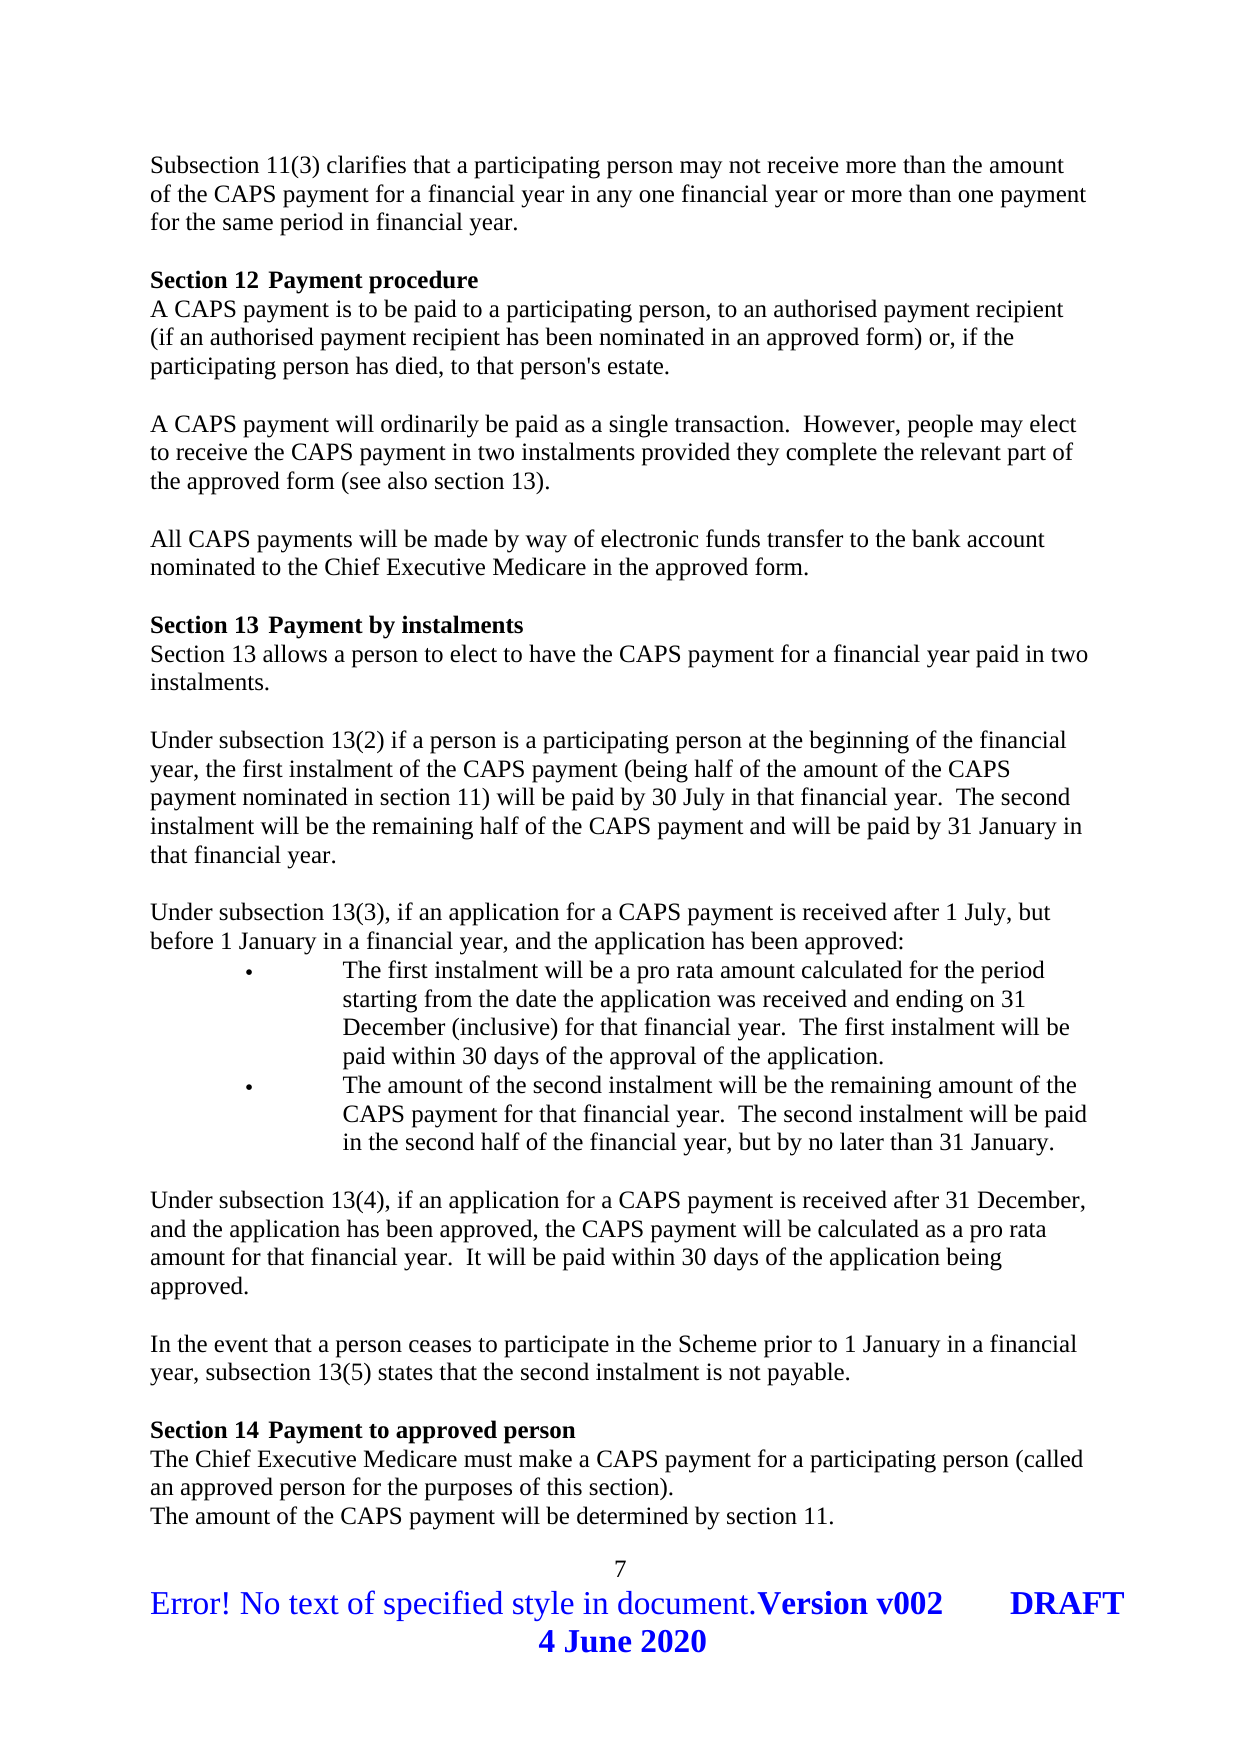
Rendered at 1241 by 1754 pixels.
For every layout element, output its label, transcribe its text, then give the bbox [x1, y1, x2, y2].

text All CAPS payments will be made by way of electronic funds transfer to the bank account nominated to the Chief Executive Medicare in the approved form. [150, 524, 1090, 581]
list A CAPS payment will ordinarily be paid as a single transaction. However, people may elect to receive the CAPS payment in two instalments provided they complete the relevant part of the approved form (see also section 13). [150, 409, 1090, 495]
text Subsection 11(3) clarifies that a participating person may not receive more than the amount of the CAPS payment for a financial year in any one financial year or more than one payment for the same period in financial year. [150, 150, 1090, 236]
list Section 14 Payment to approved person [150, 1415, 1090, 1444]
list Section 13 allows a person to elect to have the CAPS payment for a financial year paid in two instalments. [150, 639, 1090, 696]
list Under subsection 13(4), if an application for a CAPS payment is received after 31 December, and the application has been approved, the CAPS payment will be calculated as a pro rata amount for that financial year. It will be paid within 30 days of the application being approved. [150, 1185, 1090, 1300]
list The Chief Executive Medicare must make a CAPS payment for a participating person (called an approved person for the purposes of this section). [150, 1444, 1090, 1501]
list Under subsection 13(3), if an application for a CAPS payment is received after 1 July, but before 1 January in a financial year, and the application has been approved: [150, 897, 1090, 955]
list Under subsection 13(2) if a person is a participating person at the beginning of the financial year, the first instalment of the CAPS payment (being half of the amount of the CAPS payment nominated in section 11) will be paid by 30 July in that financial year. The second instalment will be the remaining half of the CAPS payment and will be paid by 31 January in that financial year. [150, 725, 1090, 869]
text In the event that a person ceases to participate in the Scheme prior to 1 January in a financial year, subsection 13(5) states that the second instalment is not payable. [150, 1329, 1090, 1386]
list Section 13 Payment by instalments [150, 610, 1090, 639]
text The first instalment will be a pro rata amount calculated for the period starting from the date the application was received and ending on 31 December (inclusive) for that financial year. The first instalment will be paid within 30 days of the approval of the application. [246, 955, 1090, 1070]
text Section 12 Payment procedure [150, 265, 1090, 294]
text The amount of the second instalment will be the remaining amount of the CAPS payment for that financial year. The second instalment will be paid in the second half of the financial year, but by no later than 31 January. [246, 1070, 1090, 1156]
list A CAPS payment is to be paid to a participating person, to an authorised payment recipient (if an authorised payment recipient has been nominated in an approved form) or, if the participating person has died, to that person's estate. [150, 294, 1090, 380]
list The amount of the CAPS payment will be determined by section 11. [150, 1501, 1090, 1530]
